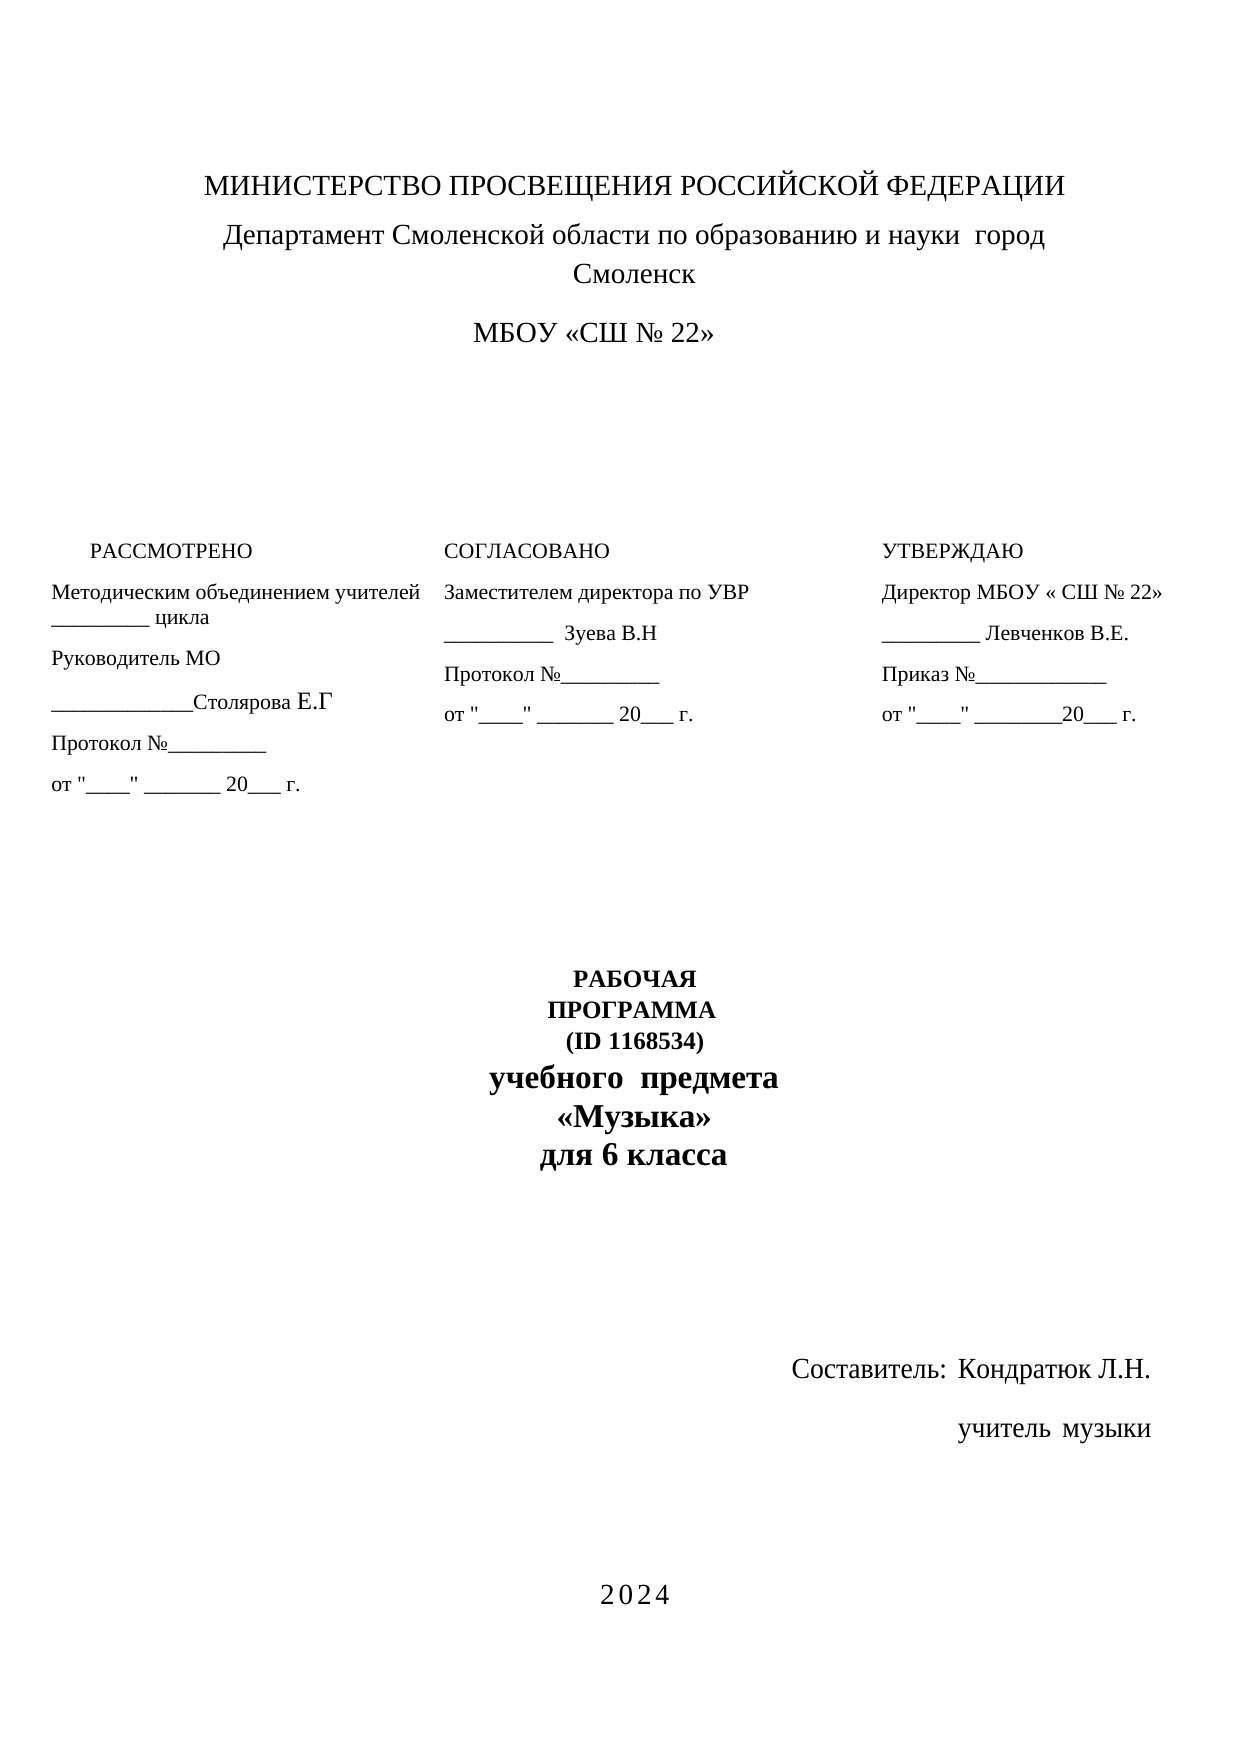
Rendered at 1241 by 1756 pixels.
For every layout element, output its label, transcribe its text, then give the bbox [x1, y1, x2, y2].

table_header РАССМОТРЕНО Методическим объединением учителей _________ цикла Руководитель МО _____________Столярова Е.Г Протокол №_________ от "____" _______ 20___ г. [51, 538, 444, 812]
text Составитель: Кондратюк Л.Н. [106, 1351, 1151, 1384]
text учебного предмета [222, 1057, 1045, 1096]
text учитель музыки [106, 1410, 1151, 1444]
text Департамент Смоленской области по образованию и науки город Смоленск [222, 217, 1045, 289]
text 2024 [106, 1577, 1163, 1610]
text «Музыка» [223, 1096, 1046, 1134]
text МИНИСТЕРСТВО ПРОСВЕЩЕНИЯ РОССИЙСКОЙ ФЕДЕРАЦИИ [106, 168, 1163, 202]
table_header СОГЛАСОВАНО Заместителем директора по УВР __________ Зуева В.Н Протокол №_________ от "____" _______ 20___ г. [444, 538, 882, 812]
text для 6 класса [398, 1134, 869, 1172]
text РАБОЧАЯ ПРОГРАММА (ID 1168534) [496, 964, 773, 1055]
text МБОУ «СШ № 22» [106, 315, 760, 349]
table_header УТВЕРЖДАЮ Директор МБОУ « СШ № 22» _________ Левченков В.Е. Приказ №____________ от "____" ________20___ г. [882, 538, 1240, 812]
